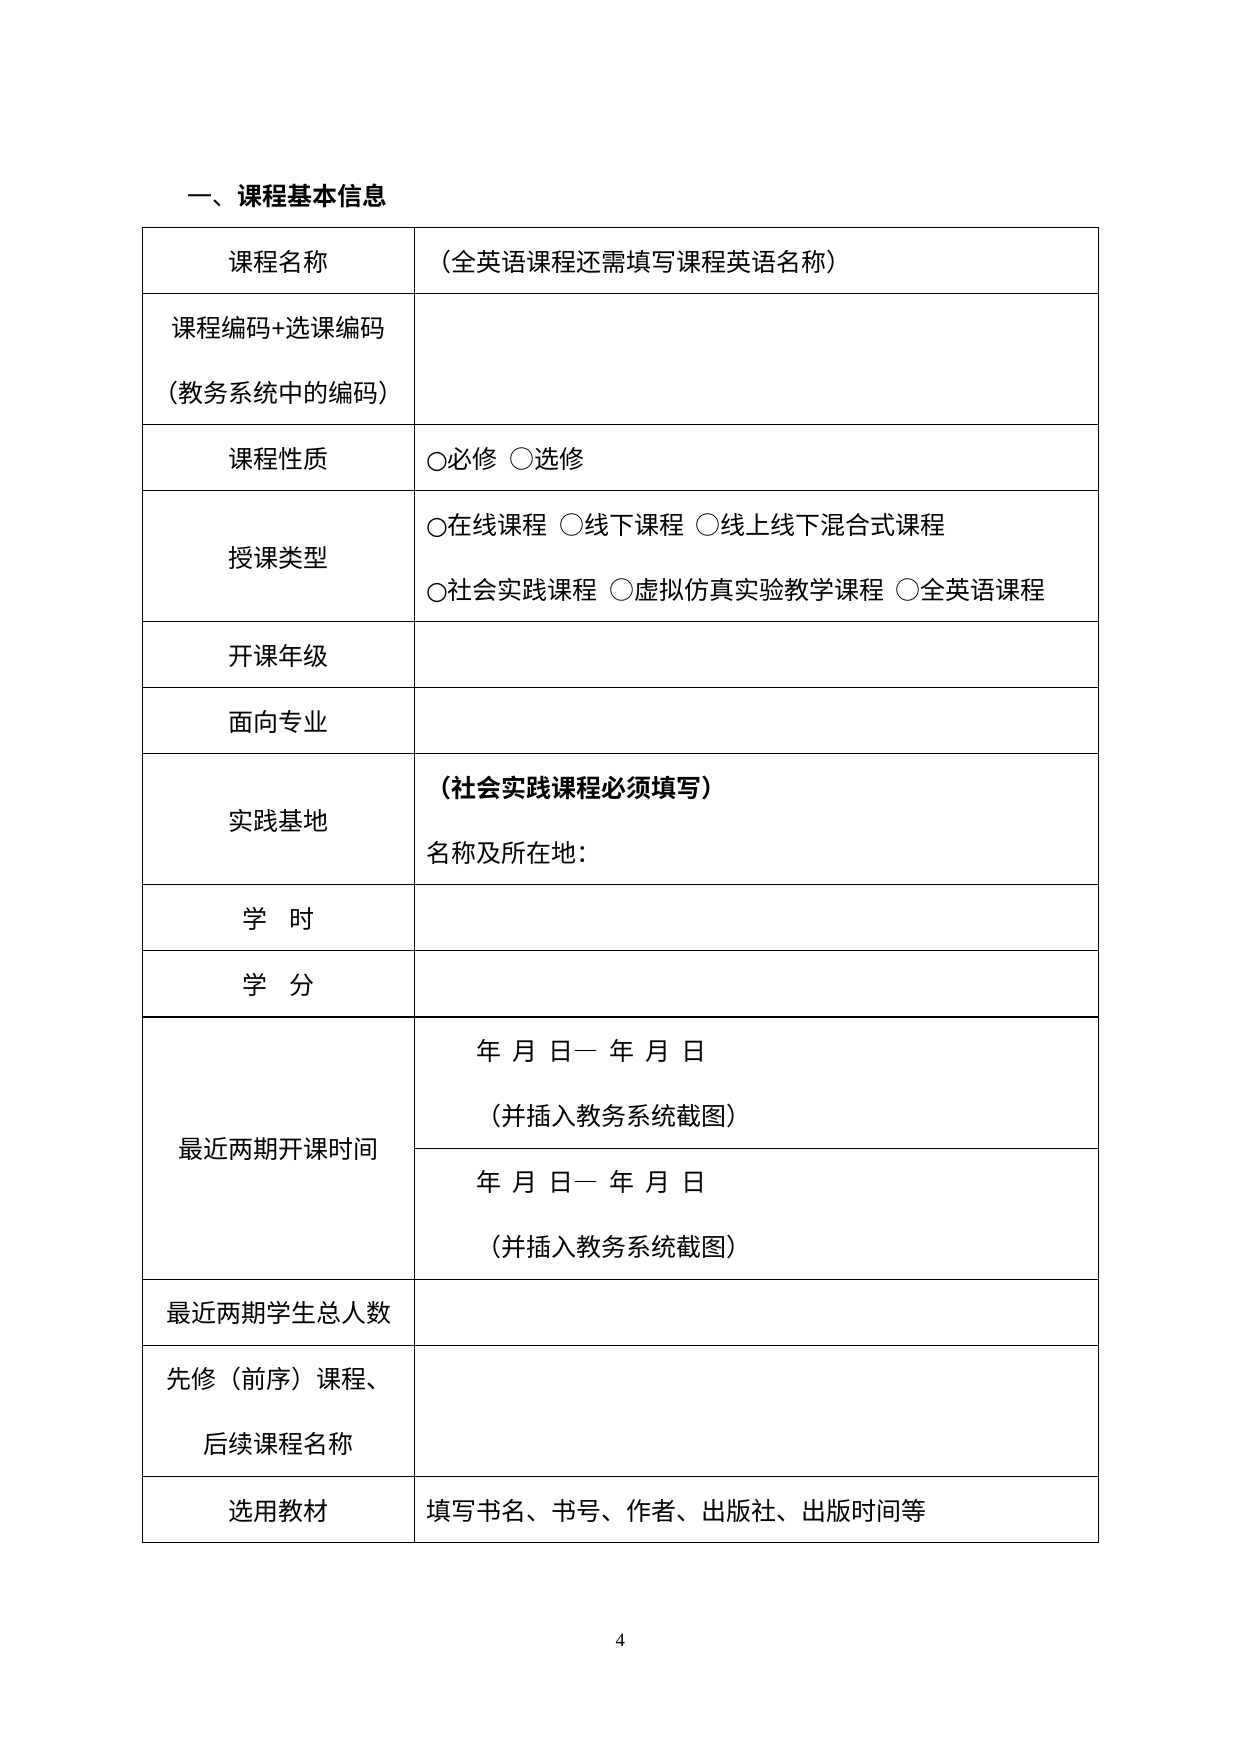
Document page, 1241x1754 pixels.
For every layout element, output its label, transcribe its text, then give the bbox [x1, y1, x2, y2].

table_cell 年 月 日— 年 月 日 （并插入教务系统截图） [415, 1149, 1098, 1278]
list 课程基本信息 [187, 162, 1053, 227]
table_cell [415, 688, 1098, 753]
table_cell ○在线课程 ○线下课程 ○线上线下混合式课程 ○社会实践课程 ○虚拟仿真实验教学课程 ○全英语课程 [415, 491, 1098, 621]
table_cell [415, 1477, 1098, 1542]
table_cell 学 时 [143, 885, 414, 950]
table_cell [415, 1346, 1098, 1476]
table_cell ○必修 ○选修 [415, 425, 1098, 490]
table_cell [415, 951, 1098, 1016]
table_cell 课程性质 [143, 425, 414, 490]
table_cell 先修（前序）课程、 后续课程名称 [143, 1346, 414, 1476]
table_header 课程名称 [143, 228, 414, 293]
table_cell 最近两期学生总人数 [143, 1280, 414, 1344]
table_cell [415, 622, 1098, 687]
table_cell 面向专业 [143, 688, 414, 753]
table_cell 授课类型 [143, 491, 414, 621]
table_header （全英语课程还需填写课程英语名称） [415, 228, 1098, 293]
table_cell [415, 1280, 1098, 1344]
table_cell 年 月 日— 年 月 日 （并插入教务系统截图） [415, 1018, 1098, 1147]
table_cell 实践基地 [143, 754, 414, 884]
table_cell 开课年级 [143, 622, 414, 687]
table_cell 选用教材 [143, 1477, 414, 1542]
table_cell [415, 885, 1098, 950]
table_cell （社会实践课程必须填写） 名称及所在地： [415, 754, 1098, 884]
table_cell 最近两期开课时间 [143, 1018, 414, 1278]
table_cell 课程编码+选课编码 （教务系统中的编码） [143, 294, 414, 424]
table_cell 学 分 [143, 951, 414, 1016]
table_cell [415, 294, 1098, 424]
